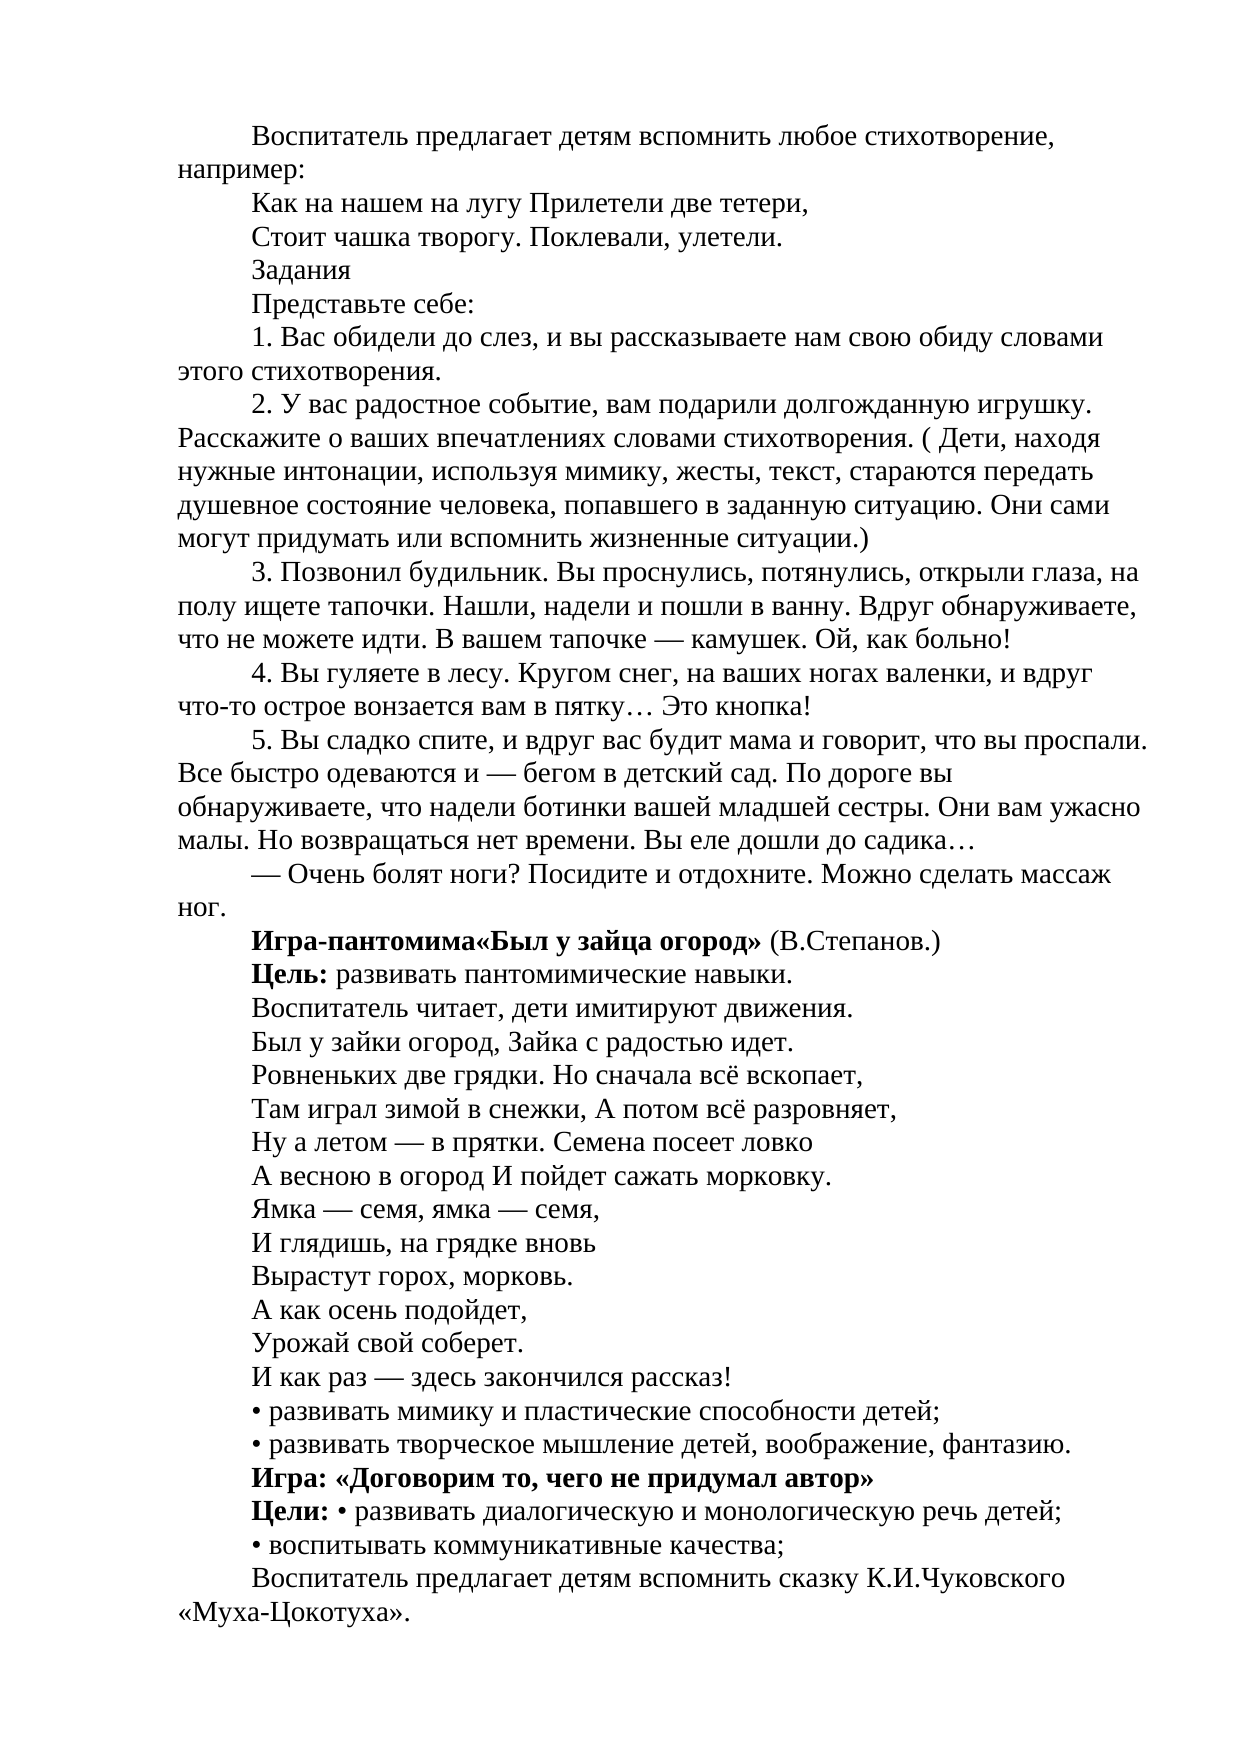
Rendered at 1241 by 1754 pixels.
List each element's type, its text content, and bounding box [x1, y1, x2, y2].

text 3. Позвонил будильник. Вы проснулись, потянулись, открыли глаза, на полу ищете тапочки. Нашли, надели и пошли в ванну. Вдруг обнаруживаете, что не можете идти. В вашем тапочке — камушек. Ой, как больно! [177, 554, 1152, 655]
text И глядишь, на грядке вновь [177, 1225, 1152, 1258]
text Стоит чашка творогу. Поклевали, улетели. [177, 219, 1152, 252]
text А как осень подойдет, [177, 1292, 1152, 1326]
text 1. Вас обидели до слез, и вы рассказываете нам свою обиду словами этого стихотворения. [177, 319, 1152, 386]
text • развивать творческое мышление детей, воображение, фантазию. [177, 1426, 1152, 1460]
text Вырастут горох, морковь. [177, 1258, 1152, 1292]
text Задания [177, 252, 1152, 286]
text • воспитывать коммуникативные качества; [177, 1527, 1152, 1560]
text 4. Вы гуляете в лесу. Кругом снег, на ваших ногах валенки, и вдруг что-то острое вонзается вам в пятку… Это кнопка! [177, 655, 1152, 722]
text Цель: развивать пантомимические навыки. [177, 957, 1152, 990]
text Был у зайки огород, Зайка с радостью идет. [177, 1024, 1152, 1057]
text Воспитатель читает, дети имитируют движения. [177, 990, 1152, 1024]
text 2. У вас радостное событие, вам подарили долгожданную игрушку. Расскажите о ваших впечатлениях словами стихотворения. ( Дети, находя нужные интонации, используя мимику, жесты, текст, стараются передать душевное состояние человека, попавшего в заданную ситуацию. Они сами могут придумать или вспомнить жизненные ситуации.) [177, 386, 1152, 554]
text И как раз — здесь закончился рассказ! [177, 1359, 1152, 1393]
text • развивать мимику и пластические способности детей; [177, 1393, 1152, 1426]
text Как на нашем на лугу Прилетели две тетери, [177, 185, 1152, 219]
text Игра-пантомима«Был у зайца огород» (В.Степанов.) [177, 923, 1152, 957]
text — Очень болят ноги? Посидите и отдохните. Можно сделать массаж ног. [177, 856, 1152, 923]
text Ямка — семя, ямка — семя, [177, 1191, 1152, 1225]
text 5. Вы сладко спите, и вдруг вас будит мама и говорит, что вы проспали. Все быстро одеваются и — бегом в детский сад. По дороге вы обнаруживаете, что надели ботинки вашей младшей сестры. Они вам ужасно малы. Но возвращаться нет времени. Вы еле дошли до садика… [177, 722, 1152, 856]
text Ну а летом — в прятки. Семена посеет ловко [177, 1124, 1152, 1158]
text Ровненьких две грядки. Но сначала всё вскопает, [177, 1057, 1152, 1091]
text Воспитатель предлагает детям вспомнить любое стихотворение, например: [177, 118, 1152, 185]
text А весною в огород И пойдет сажать морковку. [177, 1158, 1152, 1191]
text Урожай свой соберет. [177, 1326, 1152, 1359]
text Игра: «Договорим то, чего не придумал автор» [177, 1460, 1152, 1493]
text Воспитатель предлагает детям вспомнить сказку К.И.Чуковского «Муха-Цокотуха». [177, 1560, 1152, 1627]
text Там играл зимой в снежки, А потом всё разровняет, [177, 1091, 1152, 1124]
text Цели: • развивать диалогическую и монологическую речь детей; [177, 1493, 1152, 1527]
text Представьте себе: [177, 286, 1152, 319]
